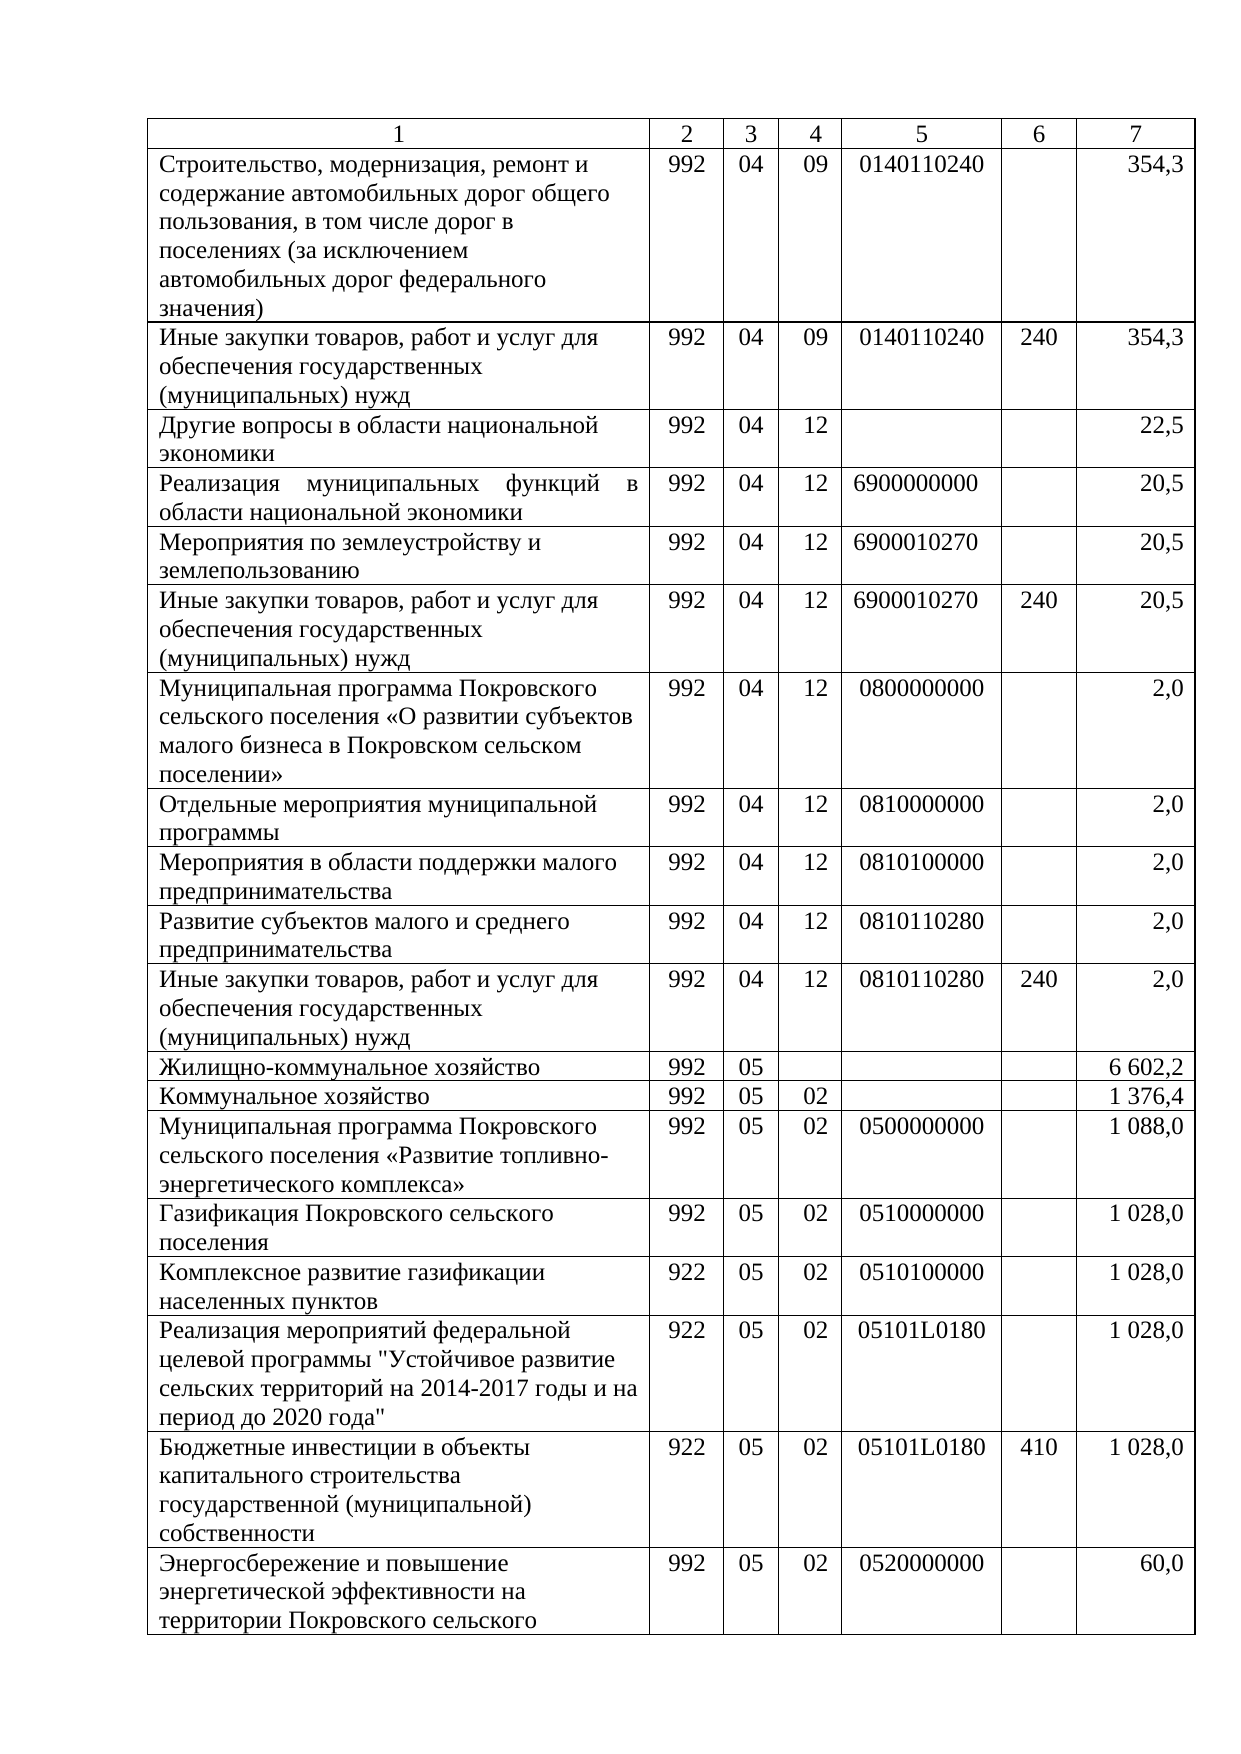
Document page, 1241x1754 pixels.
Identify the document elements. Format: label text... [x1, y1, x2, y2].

table_cell 354,3 [1077, 323, 1194, 409]
table_cell 0500000000 [842, 1111, 1001, 1197]
table_cell 04 [724, 585, 778, 672]
table_cell 20,5 [1077, 527, 1194, 584]
table_cell [1002, 906, 1076, 963]
table_cell 2,0 [1077, 847, 1194, 905]
table_cell 02 [779, 1548, 841, 1634]
table_cell 992 [650, 527, 723, 584]
table_cell [1002, 847, 1076, 905]
table_cell Мероприятия в области поддержки малого предпринимательства [148, 847, 649, 905]
table_cell Муниципальная программа Покровского сельского поселения «О развитии субъектов малого бизнеса в Покровском сельском поселении» [148, 673, 649, 788]
table_cell 12 [779, 906, 841, 963]
table_cell 6900010270 [842, 527, 1001, 584]
table_cell 04 [724, 906, 778, 963]
table_cell 992 [650, 149, 723, 321]
table_cell [1002, 410, 1076, 467]
table_cell Иные закупки товаров, работ и услуг для обеспечения государственных (муниципальных) нужд [148, 585, 649, 672]
table_header 5 [842, 119, 1001, 148]
table_cell 04 [724, 964, 778, 1051]
table_cell [1002, 527, 1076, 584]
table_cell 0510000000 [842, 1199, 1001, 1256]
table_cell 992 [650, 323, 723, 409]
table_cell 1 088,0 [1077, 1111, 1194, 1197]
table_cell 0800000000 [842, 673, 1001, 788]
table_cell 1 028,0 [1077, 1199, 1194, 1256]
table_cell 0140110240 [842, 323, 1001, 409]
table_cell 04 [724, 789, 778, 846]
table_cell 04 [724, 323, 778, 409]
table_cell 6 602,2 [1077, 1052, 1194, 1080]
table_cell 04 [724, 149, 778, 321]
table_cell [1002, 1548, 1076, 1634]
table_cell 02 [779, 1257, 841, 1314]
table_cell 0810000000 [842, 789, 1001, 846]
table_cell [1002, 789, 1076, 846]
table_cell 05 [724, 1052, 778, 1080]
table_cell 05 [724, 1257, 778, 1314]
table_cell 12 [779, 410, 841, 467]
table_cell 992 [650, 1548, 723, 1634]
table_header 4 [779, 119, 841, 148]
table_cell 992 [650, 847, 723, 905]
table_cell 410 [1002, 1432, 1076, 1547]
table_cell 0510100000 [842, 1257, 1001, 1314]
table_cell 992 [650, 1052, 723, 1080]
table_cell 04 [724, 468, 778, 526]
table_cell 02 [779, 1111, 841, 1197]
table_cell 60,0 [1077, 1548, 1194, 1634]
table_cell 02 [779, 1199, 841, 1256]
table_cell 354,3 [1077, 149, 1194, 321]
table_cell 04 [724, 673, 778, 788]
table_cell Коммунальное хозяйство [148, 1081, 649, 1110]
table_cell 04 [724, 847, 778, 905]
table_cell [842, 1052, 1001, 1080]
table_cell 12 [779, 468, 841, 526]
table_cell [1002, 1052, 1076, 1080]
table_cell 2,0 [1077, 906, 1194, 963]
table_cell 22,5 [1077, 410, 1194, 467]
table_cell Иные закупки товаров, работ и услуг для обеспечения государственных (муниципальных) нужд [148, 964, 649, 1051]
table_cell 2,0 [1077, 789, 1194, 846]
table_cell 12 [779, 585, 841, 672]
table_cell 0810100000 [842, 847, 1001, 905]
table_cell 1 028,0 [1077, 1432, 1194, 1547]
table_cell 04 [724, 410, 778, 467]
table_cell Отдельные мероприятия муниципальной программы [148, 789, 649, 846]
table_cell Газификация Покровского сельского поселения [148, 1199, 649, 1256]
table_cell 05 [724, 1432, 778, 1547]
table_cell 6900010270 [842, 585, 1001, 672]
table_cell 922 [650, 1257, 723, 1314]
table_cell [1002, 1199, 1076, 1256]
table_header 6 [1002, 119, 1076, 148]
table_cell 0520000000 [842, 1548, 1001, 1634]
table_cell 02 [779, 1316, 841, 1431]
table_cell 240 [1002, 323, 1076, 409]
table_cell 02 [779, 1432, 841, 1547]
table_cell 922 [650, 1316, 723, 1431]
table_cell 992 [650, 468, 723, 526]
table_cell Реализация мероприятий федеральной целевой программы "Устойчивое развитие сельских территорий на 2014-2017 годы и на период до 2020 года" [148, 1316, 649, 1431]
table_cell 12 [779, 673, 841, 788]
table_cell 05 [724, 1199, 778, 1256]
table_header 2 [650, 119, 723, 148]
table_cell [779, 1052, 841, 1080]
table_cell 992 [650, 1199, 723, 1256]
table_cell 05 [724, 1548, 778, 1634]
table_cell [148, 1548, 649, 1634]
table_cell 922 [650, 1432, 723, 1547]
table_cell 992 [650, 1081, 723, 1110]
table_cell 12 [779, 847, 841, 905]
table_cell 05 [724, 1316, 778, 1431]
table_header 3 [724, 119, 778, 148]
table_cell Муниципальная программа Покровского сельского поселения «Развитие топливно-энергетического комплекса» [148, 1111, 649, 1197]
table_cell 2,0 [1077, 673, 1194, 788]
table_cell [1002, 1316, 1076, 1431]
table_cell 0810110280 [842, 906, 1001, 963]
table_cell 1 376,4 [1077, 1081, 1194, 1110]
table_cell 240 [1002, 964, 1076, 1051]
table_cell 20,5 [1077, 585, 1194, 672]
table_cell 0140110240 [842, 149, 1001, 321]
table_cell 1 028,0 [1077, 1257, 1194, 1314]
table_cell 992 [650, 1111, 723, 1197]
table_cell Комплексное развитие газификации населенных пунктов [148, 1257, 649, 1314]
table_cell Строительство, модернизация, ремонт и содержание автомобильных дорог общего пользования, в том числе дорог в поселениях (за исключением автомобильных дорог федерального значения) [148, 149, 649, 321]
table_cell 09 [779, 149, 841, 321]
table_cell 05 [724, 1111, 778, 1197]
table_cell 09 [779, 323, 841, 409]
table_cell 05101L0180 [842, 1432, 1001, 1547]
table_cell [842, 1081, 1001, 1110]
table_cell 05 [724, 1081, 778, 1110]
table_cell [1002, 1257, 1076, 1314]
table_cell 05101L0180 [842, 1316, 1001, 1431]
table_cell [842, 410, 1001, 467]
table_cell 12 [779, 789, 841, 846]
table_cell 992 [650, 964, 723, 1051]
table_cell 1 028,0 [1077, 1316, 1194, 1431]
table_header 7 [1077, 119, 1194, 148]
table_cell Другие вопросы в области национальной экономики [148, 410, 649, 467]
table_cell [1002, 673, 1076, 788]
table_cell 2,0 [1077, 964, 1194, 1051]
table_cell 20,5 [1077, 468, 1194, 526]
table_cell 992 [650, 673, 723, 788]
table_cell 240 [1002, 585, 1076, 672]
table_cell 12 [779, 527, 841, 584]
table_cell Реализация муниципальных функций в области национальной экономики [148, 468, 649, 526]
table_cell Мероприятия по землеустройству и землепользованию [148, 527, 649, 584]
table_cell 992 [650, 585, 723, 672]
table_cell [1002, 1111, 1076, 1197]
table_cell Жилищно-коммунальное хозяйство [148, 1052, 649, 1080]
table_cell 992 [650, 906, 723, 963]
table_cell 6900000000 [842, 468, 1001, 526]
table_cell 992 [650, 789, 723, 846]
table_cell 992 [650, 410, 723, 467]
table_cell 0810110280 [842, 964, 1001, 1051]
table_cell 12 [779, 964, 841, 1051]
table_header 1 [148, 119, 649, 148]
table_cell [1002, 1081, 1076, 1110]
table_cell 02 [779, 1081, 841, 1110]
table_cell Бюджетные инвестиции в объекты капитального строительства государственной (муниципальной) собственности [148, 1432, 649, 1547]
table_cell [1002, 468, 1076, 526]
table_cell Развитие субъектов малого и среднего предпринимательства [148, 906, 649, 963]
table_cell 04 [724, 527, 778, 584]
table_cell Иные закупки товаров, работ и услуг для обеспечения государственных (муниципальных) нужд [148, 323, 649, 409]
table_cell [1002, 149, 1076, 321]
